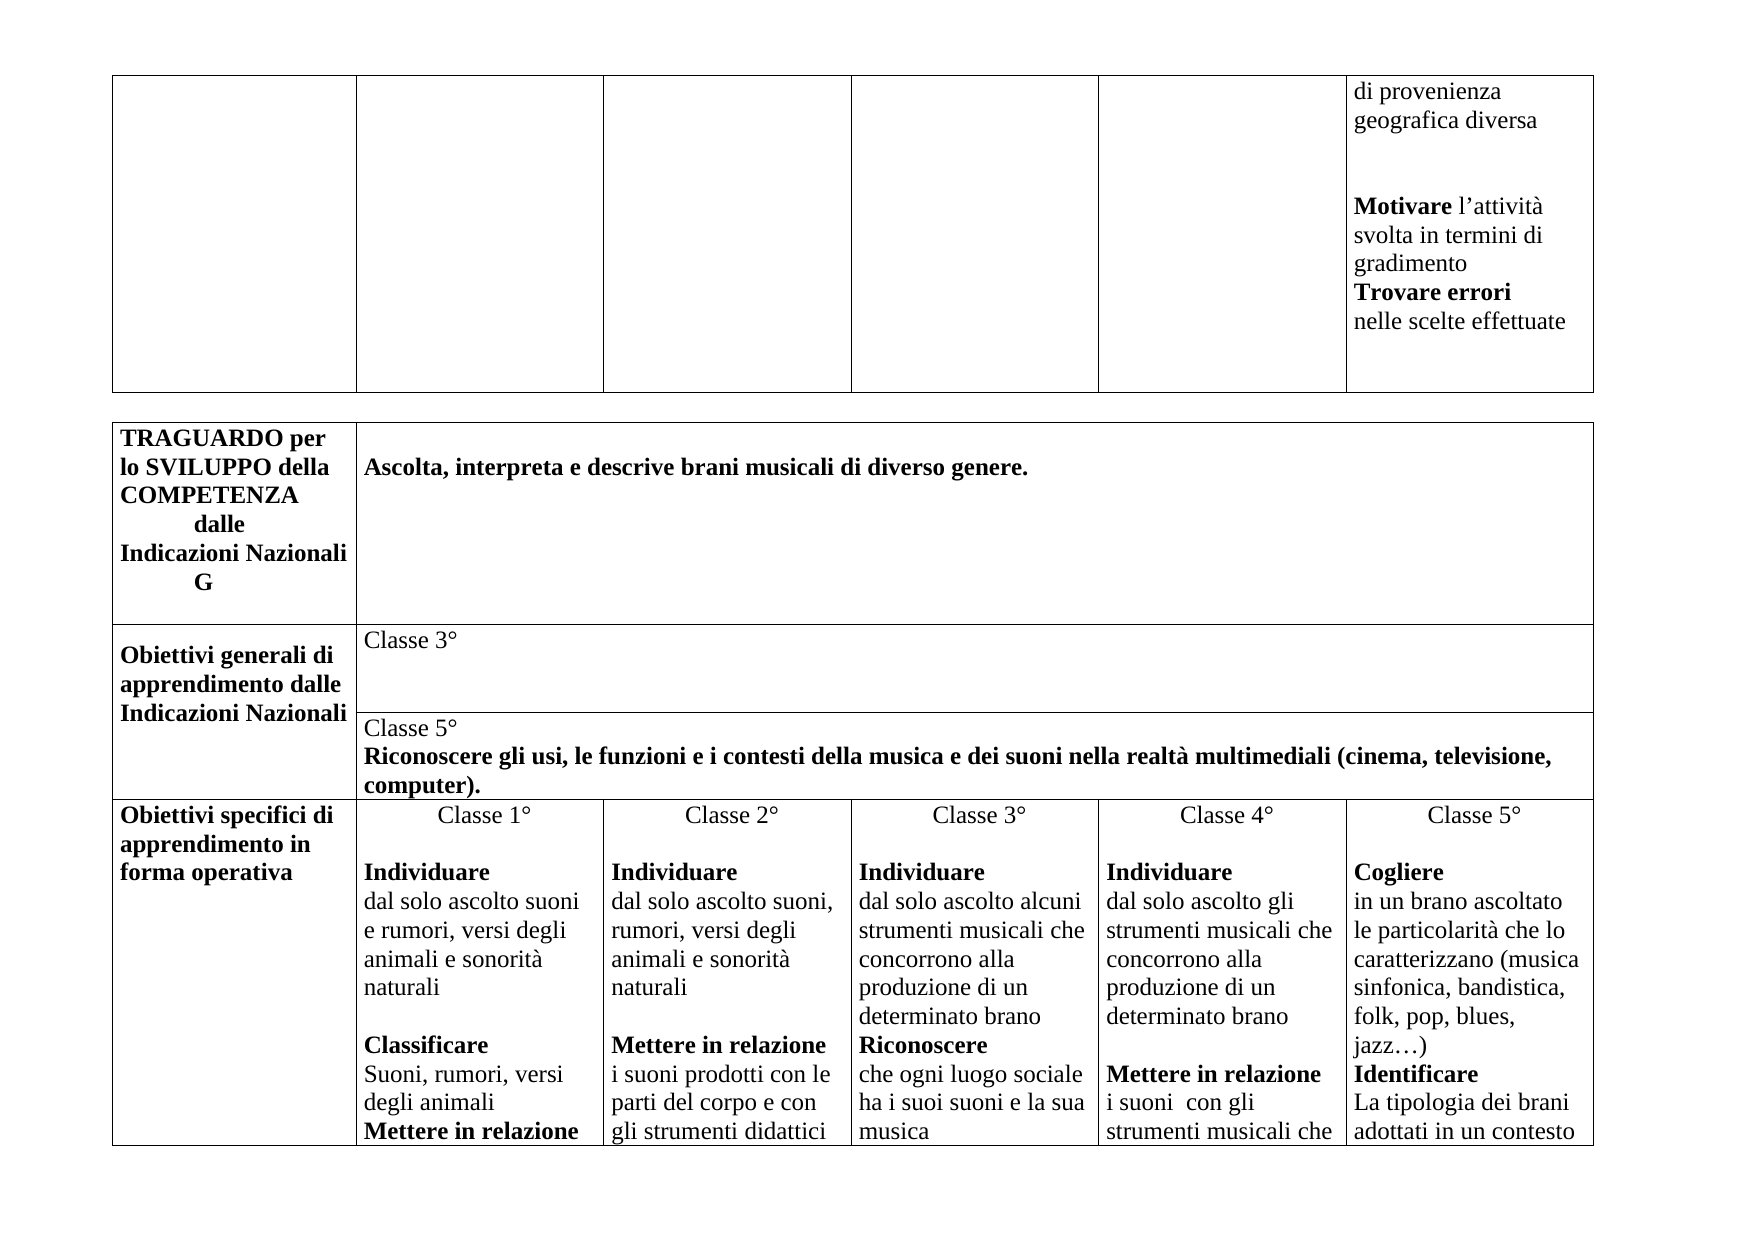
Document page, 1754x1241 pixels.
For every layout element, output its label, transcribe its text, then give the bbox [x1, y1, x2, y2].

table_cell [852, 800, 1098, 1145]
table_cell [1099, 76, 1346, 392]
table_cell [604, 76, 851, 392]
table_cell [604, 800, 851, 1145]
table_cell Obiettivi generali di apprendimento dalle Indicazioni Nazionali [113, 625, 356, 799]
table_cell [357, 76, 603, 392]
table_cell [113, 76, 356, 392]
table_header TRAGUARDO per lo SVILUPPO della COMPETENZA dalle Indicazioni Nazionali G [113, 423, 356, 624]
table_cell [1099, 800, 1346, 1145]
table_header Ascolta, interpreta e descrive brani musicali di diverso genere. [357, 423, 1593, 624]
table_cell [113, 800, 356, 1145]
table_cell Classe 5° Riconoscere gli usi, le funzioni e i contesti della musica e dei suoni nella realtà multimediali (cinema, televisione, computer). [357, 713, 1593, 799]
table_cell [1347, 800, 1593, 1145]
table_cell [357, 800, 603, 1145]
table_cell Classe 3° [357, 625, 1593, 712]
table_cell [852, 76, 1098, 392]
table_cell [1347, 76, 1593, 392]
